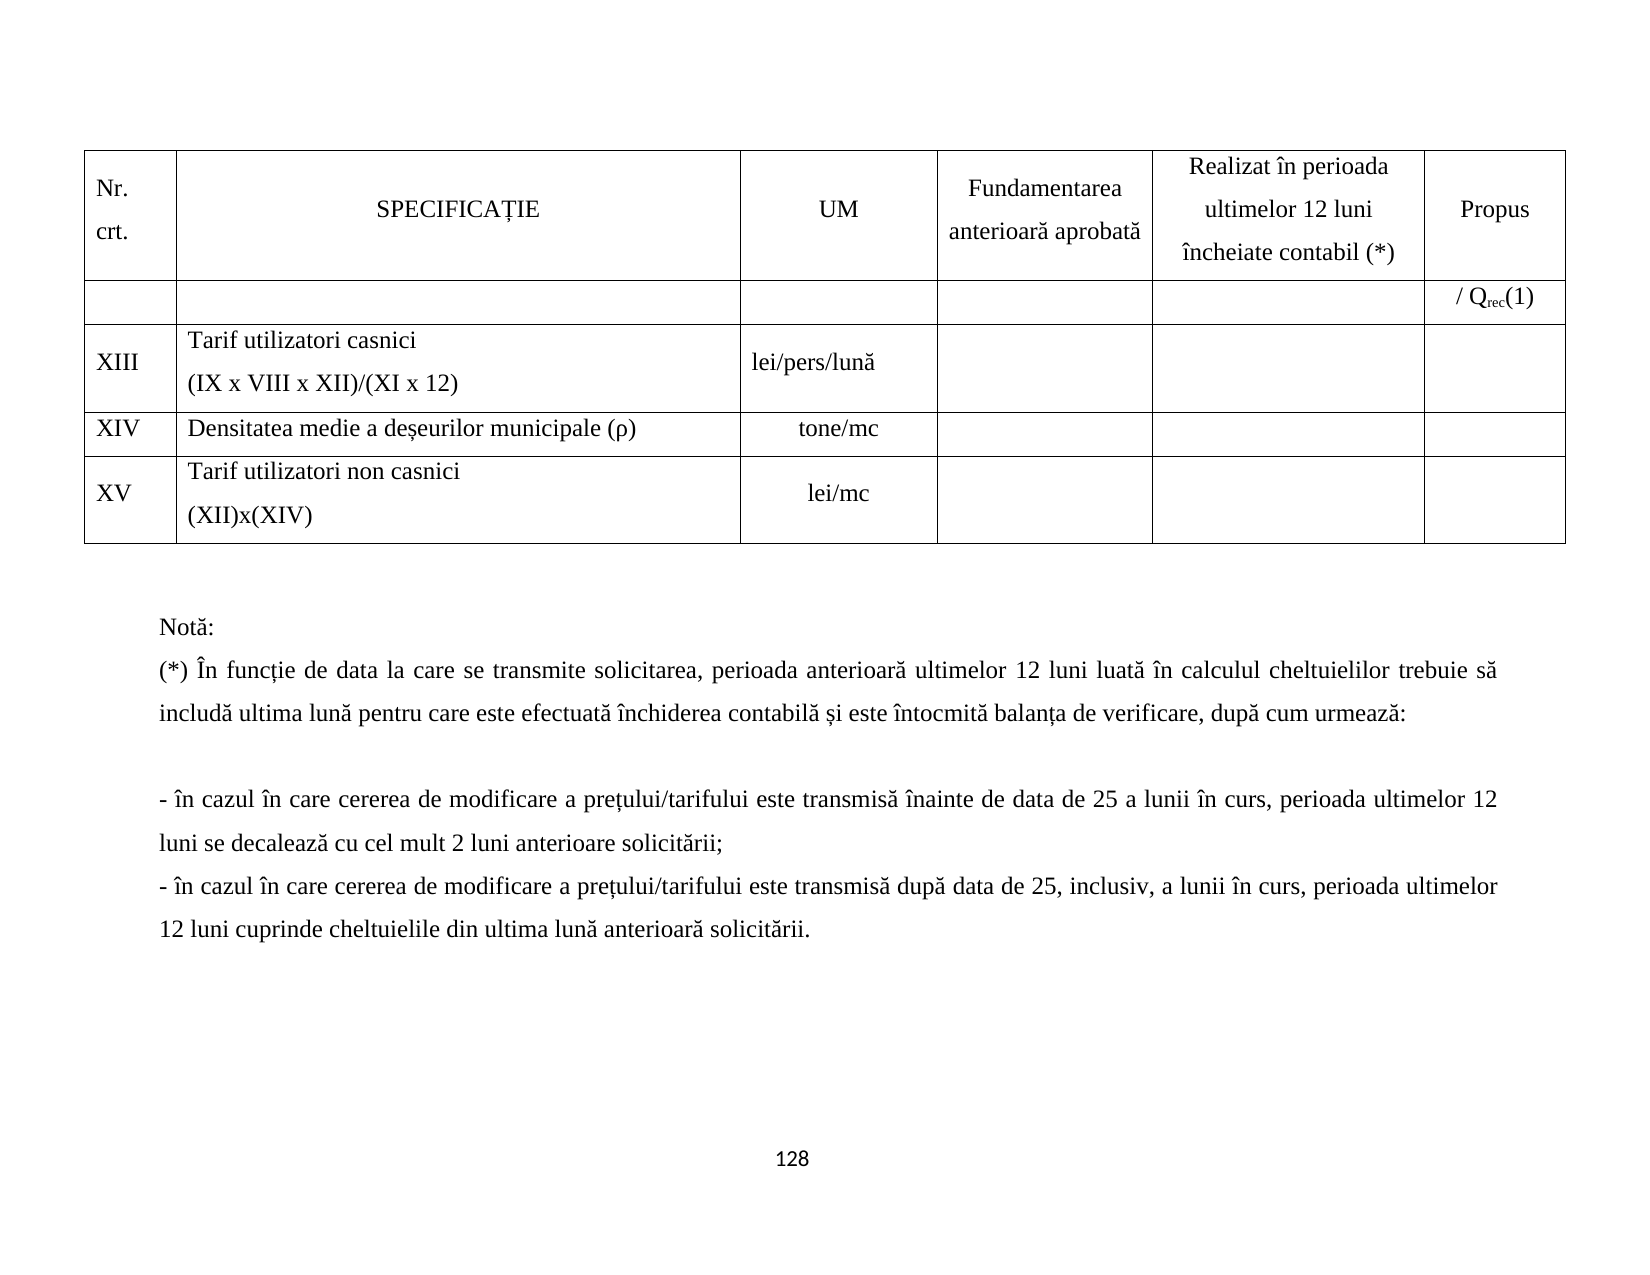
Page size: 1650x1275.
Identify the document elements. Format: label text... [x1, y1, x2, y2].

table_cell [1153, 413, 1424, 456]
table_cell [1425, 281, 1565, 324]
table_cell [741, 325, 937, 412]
list Notă: [159, 612, 1500, 641]
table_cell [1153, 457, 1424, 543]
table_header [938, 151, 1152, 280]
list - în cazul în care cererea de modificare a prețului/tarifului este transmisă înainte de data de 25 a lunii în curs, perioada ultimelor 12 luni se decalează cu cel mult 2 luni anterioare solicitării; [159, 784, 1500, 856]
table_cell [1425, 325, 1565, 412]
list - în cazul în care cererea de modificare a prețului/tarifului este transmisă după data de 25, inclusiv, a lunii în curs, perioada ultimelor 12 luni cuprinde cheltuielile din ultima lună anterioară solicitării. [159, 871, 1500, 943]
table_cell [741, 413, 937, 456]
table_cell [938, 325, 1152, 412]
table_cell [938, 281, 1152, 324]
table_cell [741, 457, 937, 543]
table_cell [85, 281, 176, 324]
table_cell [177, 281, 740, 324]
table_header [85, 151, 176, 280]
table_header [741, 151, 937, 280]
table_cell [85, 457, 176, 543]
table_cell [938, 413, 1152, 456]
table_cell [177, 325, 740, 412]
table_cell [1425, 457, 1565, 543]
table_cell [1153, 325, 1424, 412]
list (*) În funcție de data la care se transmite solicitarea, perioada anterioară ultimelor 12 luni luată în calculul cheltuielilor trebuie să includă ultima lună pentru care este efectuată închiderea contabilă și este întocmită balanța de verificare, după cum urmează: [159, 655, 1500, 770]
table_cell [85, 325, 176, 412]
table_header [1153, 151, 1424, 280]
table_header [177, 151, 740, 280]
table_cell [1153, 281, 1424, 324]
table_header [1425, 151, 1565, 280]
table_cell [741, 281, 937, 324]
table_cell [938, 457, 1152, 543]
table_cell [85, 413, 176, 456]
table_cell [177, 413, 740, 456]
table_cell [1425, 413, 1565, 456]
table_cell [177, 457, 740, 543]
